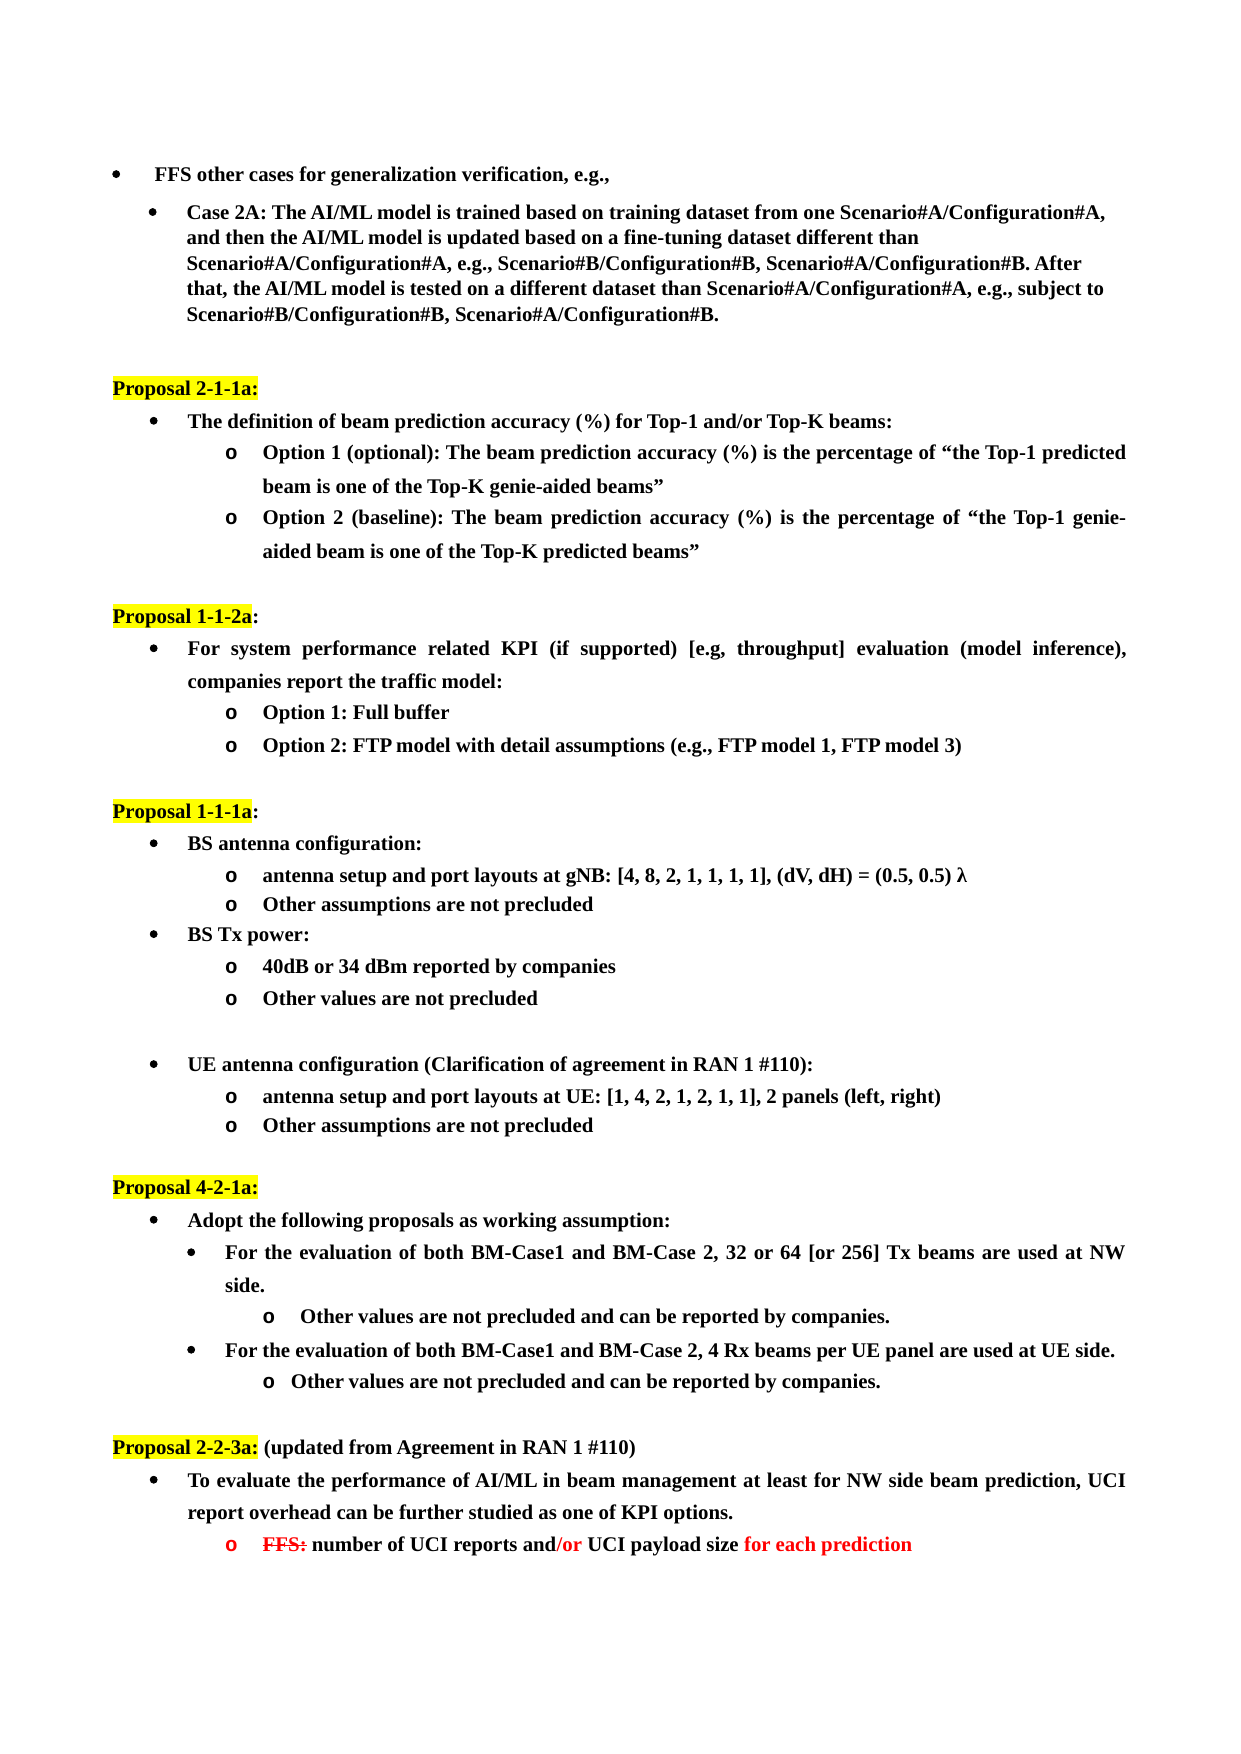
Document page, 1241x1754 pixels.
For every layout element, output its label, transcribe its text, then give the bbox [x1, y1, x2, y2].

text Proposal 2-2-3a: (updated from Agreement in RAN 1 #110) [112, 1431, 1128, 1463]
list For the evaluation of both BM-Case1 and BM-Case 2, 32 or 64 [or 256] Tx beams are used at NW side. [187, 1236, 1128, 1301]
list FFS other cases for generalization verification, e.g., [112, 162, 1128, 186]
list Option 2 (baseline): The beam prediction accuracy (%) is the percentage of “the Top-1 genie-aided beam is one of the Top-K predicted beams” [225, 502, 1128, 567]
list FFS: number of UCI reports and/or UCI payload size for each prediction [225, 1528, 1128, 1561]
list Option 1: Full buffer [225, 697, 1128, 729]
list To evaluate the performance of AI/ML in beam management at least for NW side beam prediction, UCI report overhead can be further studied as one of KPI options. [150, 1463, 1128, 1528]
list Option 1 (optional): The beam prediction accuracy (%) is the percentage of “the Top-1 predicted beam is one of the Top-K genie-aided beams” [225, 437, 1128, 502]
list BS antenna configuration: [150, 827, 1128, 859]
list Adopt the following proposals as working assumption: [150, 1203, 1128, 1236]
list Case 2A: The AI/ML model is trained based on training dataset from one Scenario#A/Configuration#A, and then the AI/ML model is updated based on a fine-tuning dataset different than Scenario#A/Configuration#A, e.g., Scenario#B/Configuration#B, Scenario#A/Configuration#B. After that, the AI/ML model is tested on a different dataset than Scenario#A/Configuration#A, e.g., subject to Scenario#B/Configuration#B, Scenario#A/Configuration#B. [149, 200, 1128, 326]
list Option 2: FTP model with detail assumptions (e.g., FTP model 1, FTP model 3) [225, 729, 1128, 762]
text Proposal 1-1-2a: [112, 599, 1128, 632]
list Other values are not precluded and can be reported by companies. [262, 1366, 1128, 1398]
list Other values are not precluded [225, 983, 1128, 1015]
list BS Tx power: [150, 918, 1128, 950]
list For the evaluation of both BM-Case1 and BM-Case 2, 4 Rx beams per UE panel are used at UE side. [187, 1333, 1128, 1366]
list Other assumptions are not precluded [225, 1113, 1128, 1138]
list The definition of beam prediction accuracy (%) for Top-1 and/or Top-K beams: [150, 404, 1128, 437]
list 40dB or 34 dBm reported by companies [225, 950, 1128, 983]
text Proposal 1-1-1a: [112, 794, 1128, 827]
list Other values are not precluded and can be reported by companies. [262, 1301, 1128, 1333]
list UE antenna configuration (Clarification of agreement in RAN 1 #110): [150, 1048, 1128, 1080]
list For system performance related KPI (if supported) [e.g, throughput] evaluation (model inference), companies report the traffic model: [150, 632, 1128, 697]
list antenna setup and port layouts at gNB: [4, 8, 2, 1, 1, 1, 1], (dV, dH) = (0.5, 0.5) λ [225, 859, 1128, 892]
list Other assumptions are not precluded [225, 892, 1128, 918]
text Proposal 2-1-1a: [112, 372, 1128, 404]
text Proposal 4-2-1a: [112, 1171, 1128, 1203]
list antenna setup and port layouts at UE: [1, 4, 2, 1, 2, 1, 1], 2 panels (left, right) [225, 1080, 1128, 1113]
